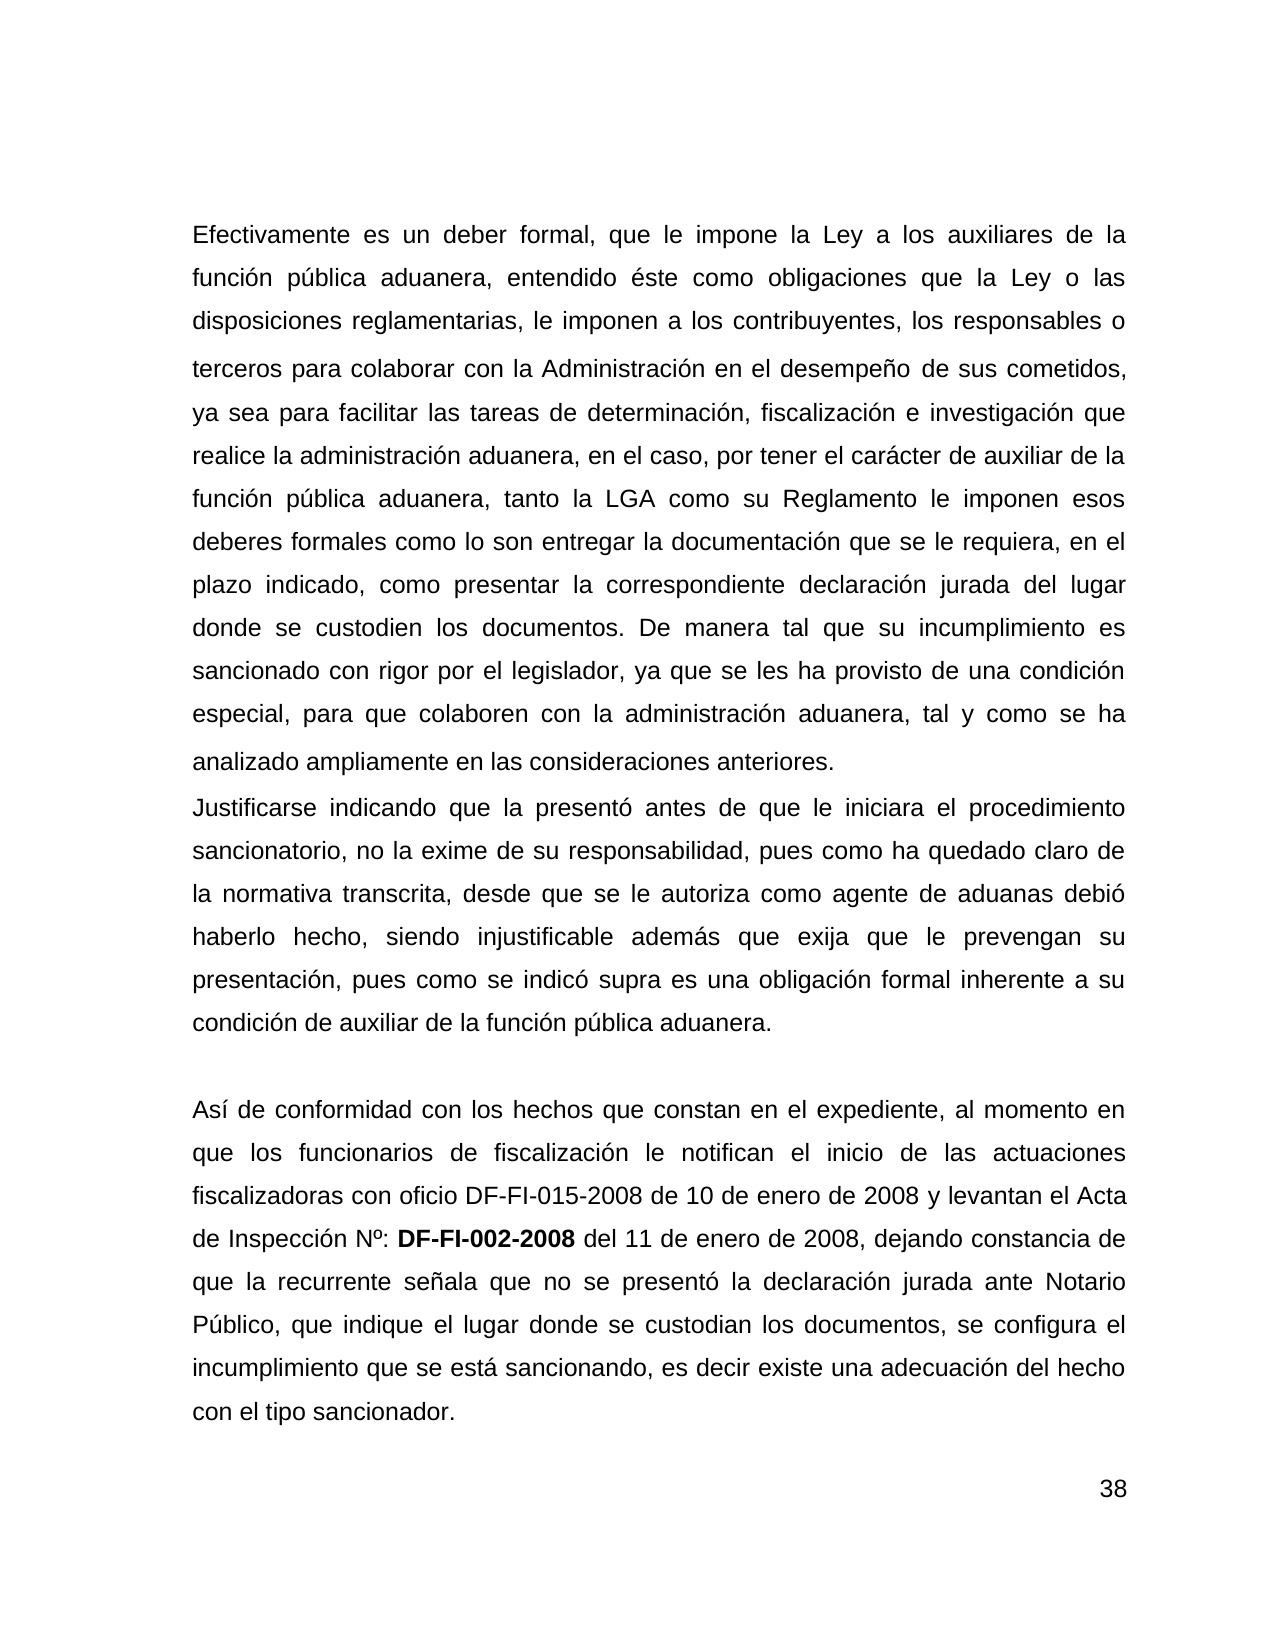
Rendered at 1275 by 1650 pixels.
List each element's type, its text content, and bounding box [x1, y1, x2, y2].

text Efectivamente es un deber formal, que le impone la Ley a los auxiliares de la función pública aduanera, entendido éste como obligaciones que la Ley o las disposiciones reglamentarias, le imponen a los contribuyentes, los responsables o terceros para colaborar con la Administración en el desempeño de sus cometidos, ya sea para facilitar las tareas de determinación, fiscalización e investigación que realice la administración aduanera, en el caso, por tener el carácter de auxiliar de la función pública aduanera, tanto la LGA como su Reglamento le imponen esos deberes formales como lo son entregar la documentación que se le requiera, en el plazo indicado, como presentar la correspondiente declaración jurada del lugar donde se custodien los documentos. De manera tal que su incumplimiento es sancionado con rigor por el legislador, ya que se les ha provisto de una condición especial, para que colaboren con la administración aduanera, tal y como se ha analizado ampliamente en las consideraciones anteriores. Sus [192, 219, 1127, 777]
text Así de conformidad con los hechos que constan en el expediente, al momento en que los funcionarios de fiscalización le notifican el inicio de las actuaciones fiscalizadoras con oficio DF-FI-015-2008 de 10 de enero de 2008 y levantan el Acta de Inspección Nº: DF-FI-002-2008 del 11 de enero de 2008, dejando constancia de que la recurrente señala que no se presentó la declaración jurada ante Notario Público, que indique el lugar donde se custodian los documentos, se configura el incumplimiento que se está sancionando, es decir existe una adecuación del hecho con el tipo sancionador. [192, 1095, 1127, 1425]
text Justificarse indicando que la presentó antes de que le iniciara el procedimiento sancionatorio, no la exime de su responsabilidad, pues como ha quedado claro de la normativa transcrita, desde que se le autoriza como agente de aduanas debió haberlo hecho, siendo injustificable además que exija que le prevengan su presentación, pues como se indicó supra es una obligación formal inherente a su condición de auxiliar de la función pública aduanera. [192, 793, 1127, 1037]
